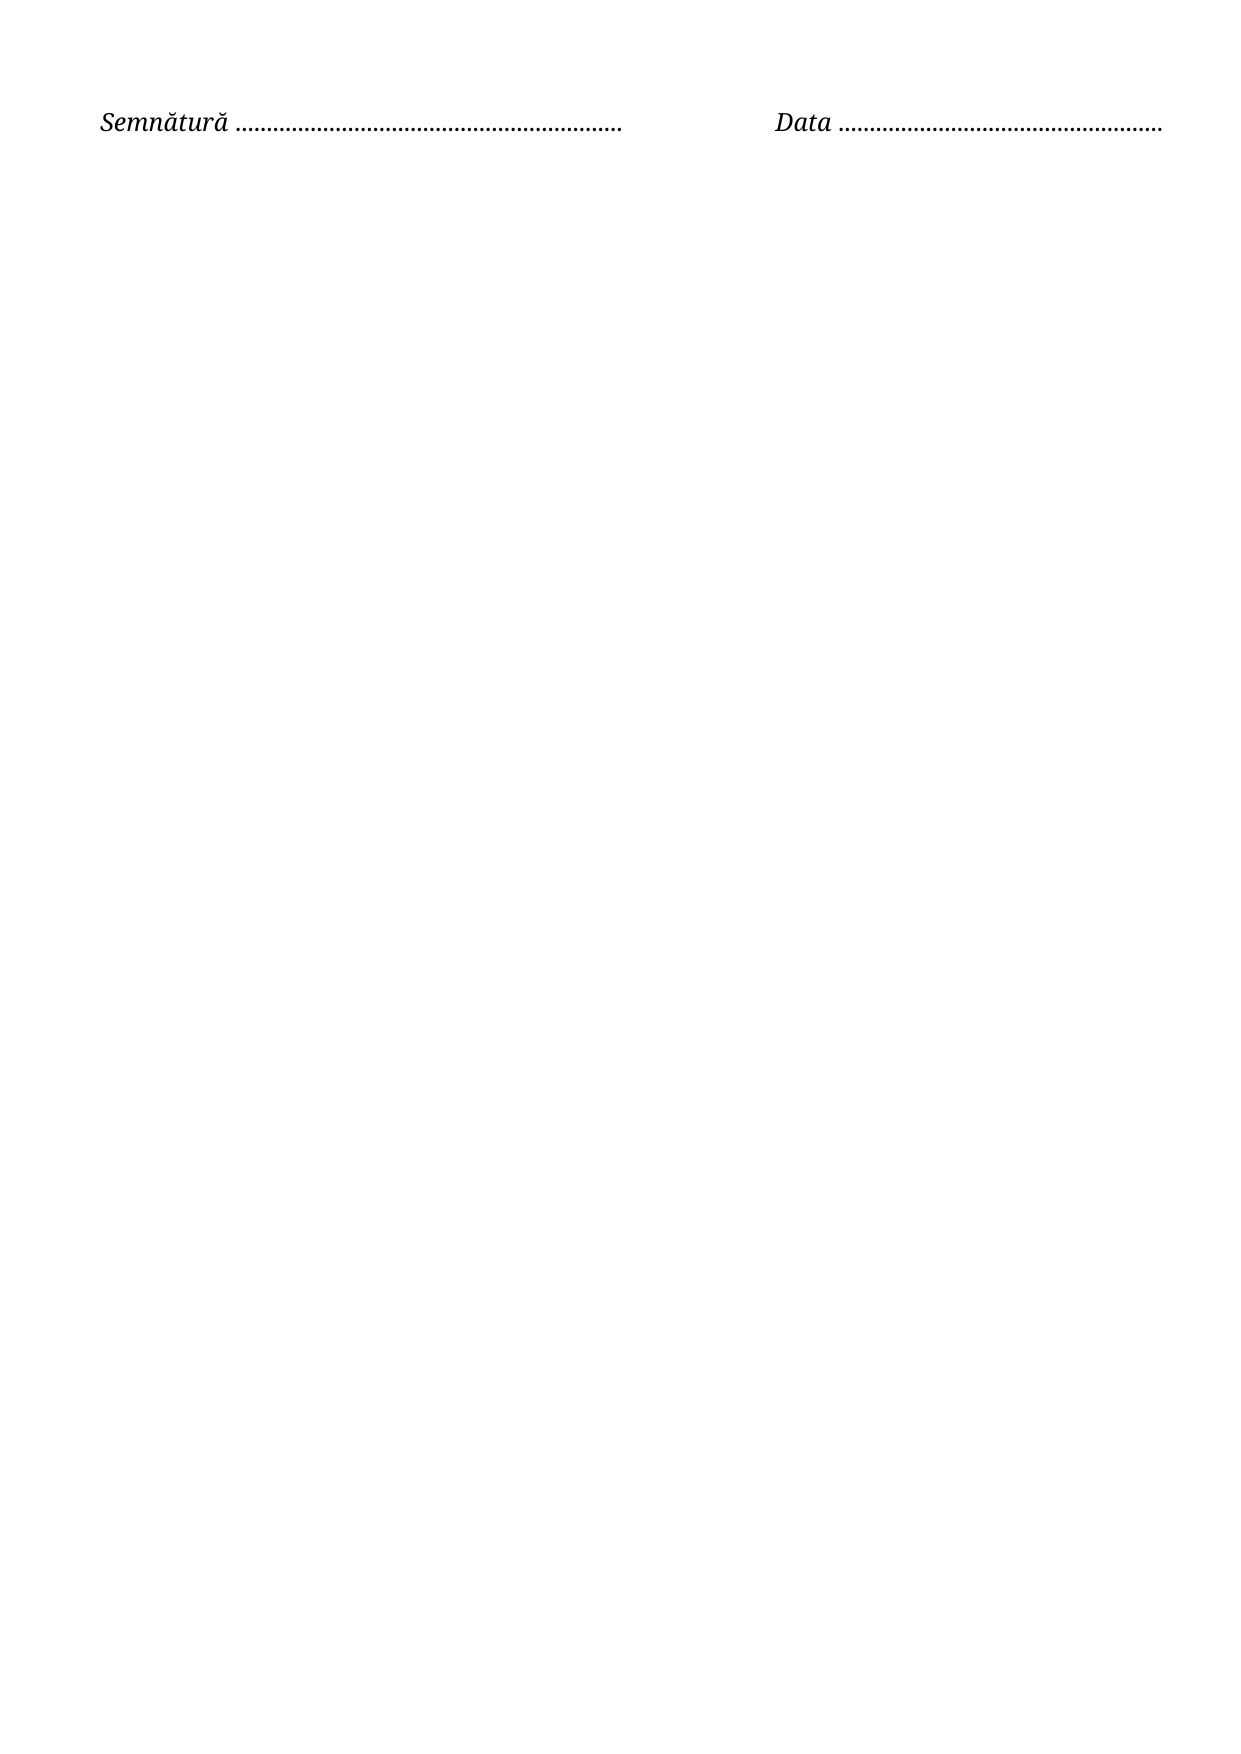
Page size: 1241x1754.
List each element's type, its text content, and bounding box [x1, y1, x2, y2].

text Semnătură .............................................................. Data .................................................... [100, 104, 1176, 138]
